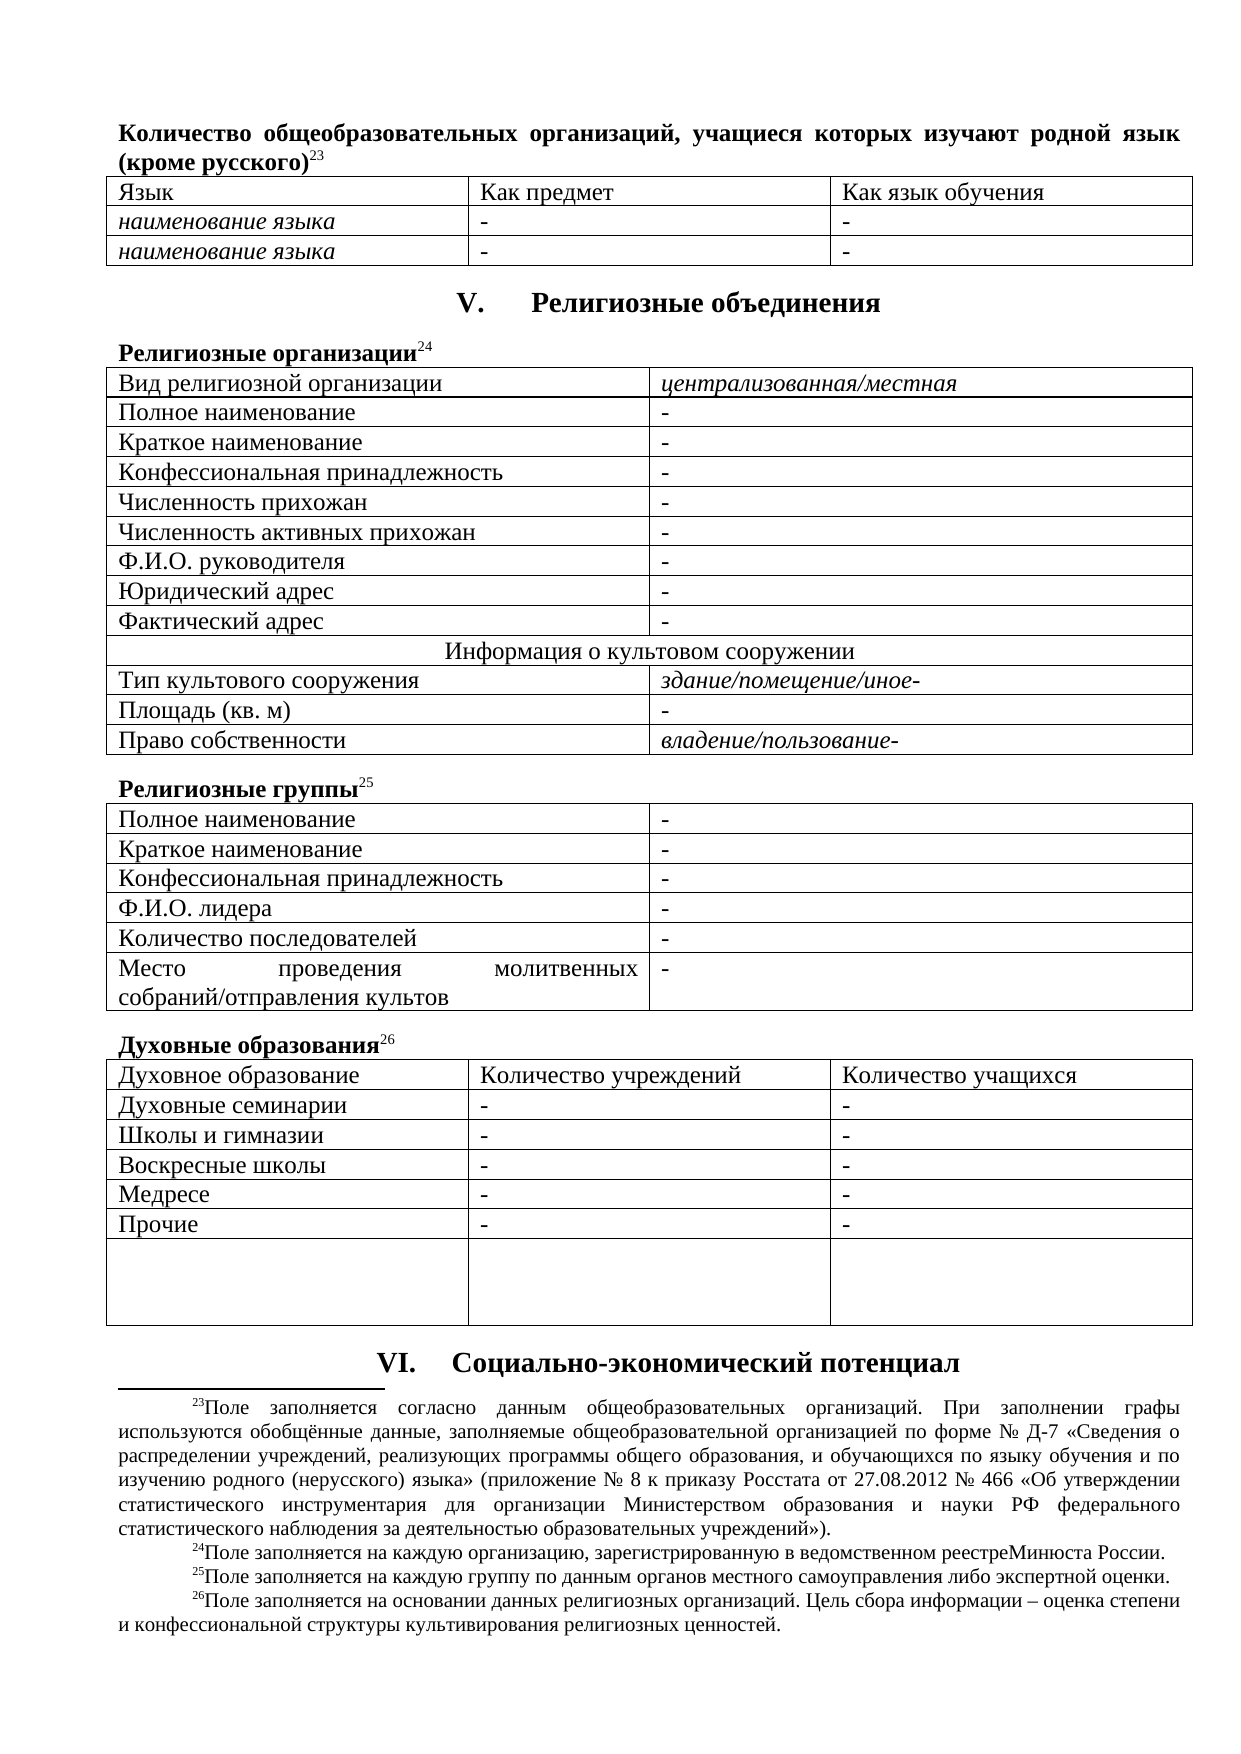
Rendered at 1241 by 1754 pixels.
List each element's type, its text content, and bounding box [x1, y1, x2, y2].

table_cell Ф.И.О. руководителя [107, 546, 649, 575]
table_header централизованная/местная [650, 368, 1192, 396]
table_header Количество учреждений [469, 1060, 830, 1089]
table_cell Тип культового сооружения [107, 666, 649, 694]
table_cell Конфессиональная принадлежность [107, 864, 649, 892]
table_cell - [650, 576, 1192, 605]
table_cell Фактический адрес [107, 606, 649, 635]
table_cell - [650, 953, 1192, 1010]
list Религиозные объединения [156, 285, 1181, 319]
table_header Вид религиозной организации [107, 368, 649, 396]
table_cell - [650, 606, 1192, 635]
table_cell - [831, 1180, 1192, 1208]
table_cell - [831, 1209, 1192, 1238]
table_cell Юридический адрес [107, 576, 649, 605]
table_cell - [831, 1120, 1192, 1149]
table_header Язык [107, 177, 468, 205]
table_cell Место проведения молитвенных собраний/отправления культов [107, 953, 649, 1010]
table_cell Конфессиональная принадлежность [107, 457, 649, 486]
list Социально-экономический потенциал [156, 1346, 1181, 1379]
table_header Полное наименование [107, 804, 649, 833]
table_cell - [831, 1090, 1192, 1119]
table_cell - [650, 893, 1192, 922]
table_cell - [469, 1090, 830, 1119]
table_cell - [831, 236, 1192, 265]
table_cell Право собственности [107, 725, 649, 754]
table_cell Школы и гимназии [107, 1120, 468, 1149]
table_cell - [650, 834, 1192, 862]
table_cell - [650, 427, 1192, 456]
table_cell Прочие [107, 1209, 468, 1238]
table_header Как язык обучения [831, 177, 1192, 205]
table_cell [831, 1239, 1192, 1325]
table_cell - [650, 457, 1192, 486]
table_cell - [650, 517, 1192, 545]
table_cell Воскресные школы [107, 1150, 468, 1178]
table_cell владение/пользование- [650, 725, 1192, 754]
table_cell - [831, 1150, 1192, 1178]
table_cell Краткое наименование [107, 427, 649, 456]
table_cell - [469, 1150, 830, 1178]
text Количество общеобразовательных организаций, учащиеся которых изучают родной язык (кроме русского) [118, 118, 1181, 176]
table_cell - [650, 923, 1192, 952]
table_cell Информация о культовом сооружении [107, 636, 1192, 664]
table_cell - [650, 695, 1192, 724]
table_cell Медресе [107, 1180, 468, 1208]
table_cell Ф.И.О. лидера [107, 893, 649, 922]
table_cell - [469, 206, 830, 235]
table_cell - [650, 864, 1192, 892]
table_header Количество учащихся [831, 1060, 1192, 1089]
table_header - [650, 804, 1192, 833]
table_cell - [650, 398, 1192, 426]
table_cell - [650, 546, 1192, 575]
table_cell - [469, 1120, 830, 1149]
table_cell наименование языка [107, 206, 468, 235]
table_header Как предмет [469, 177, 830, 205]
text Религиозные группы [118, 774, 1181, 803]
table_cell Духовные семинарии [107, 1090, 468, 1119]
table_cell - [650, 487, 1192, 516]
table_cell [469, 1239, 830, 1325]
table_cell [107, 1239, 468, 1325]
table_cell Краткое наименование [107, 834, 649, 862]
text Религиозные организации [118, 338, 1181, 367]
table_cell здание/помещение/иное- [650, 666, 1192, 694]
table_cell наименование языка [107, 236, 468, 265]
text Духовные образования [118, 1031, 1181, 1059]
table_cell Численность прихожан [107, 487, 649, 516]
table_cell Полное наименование [107, 398, 649, 426]
table_cell - [469, 1180, 830, 1208]
table_header Духовное образование [107, 1060, 468, 1089]
table_cell - [831, 206, 1192, 235]
table_cell - [469, 1209, 830, 1238]
table_cell - [469, 236, 830, 265]
table_cell Площадь (кв. м) [107, 695, 649, 724]
table_cell Количество последователей [107, 923, 649, 952]
table_cell Численность активных прихожан [107, 517, 649, 545]
